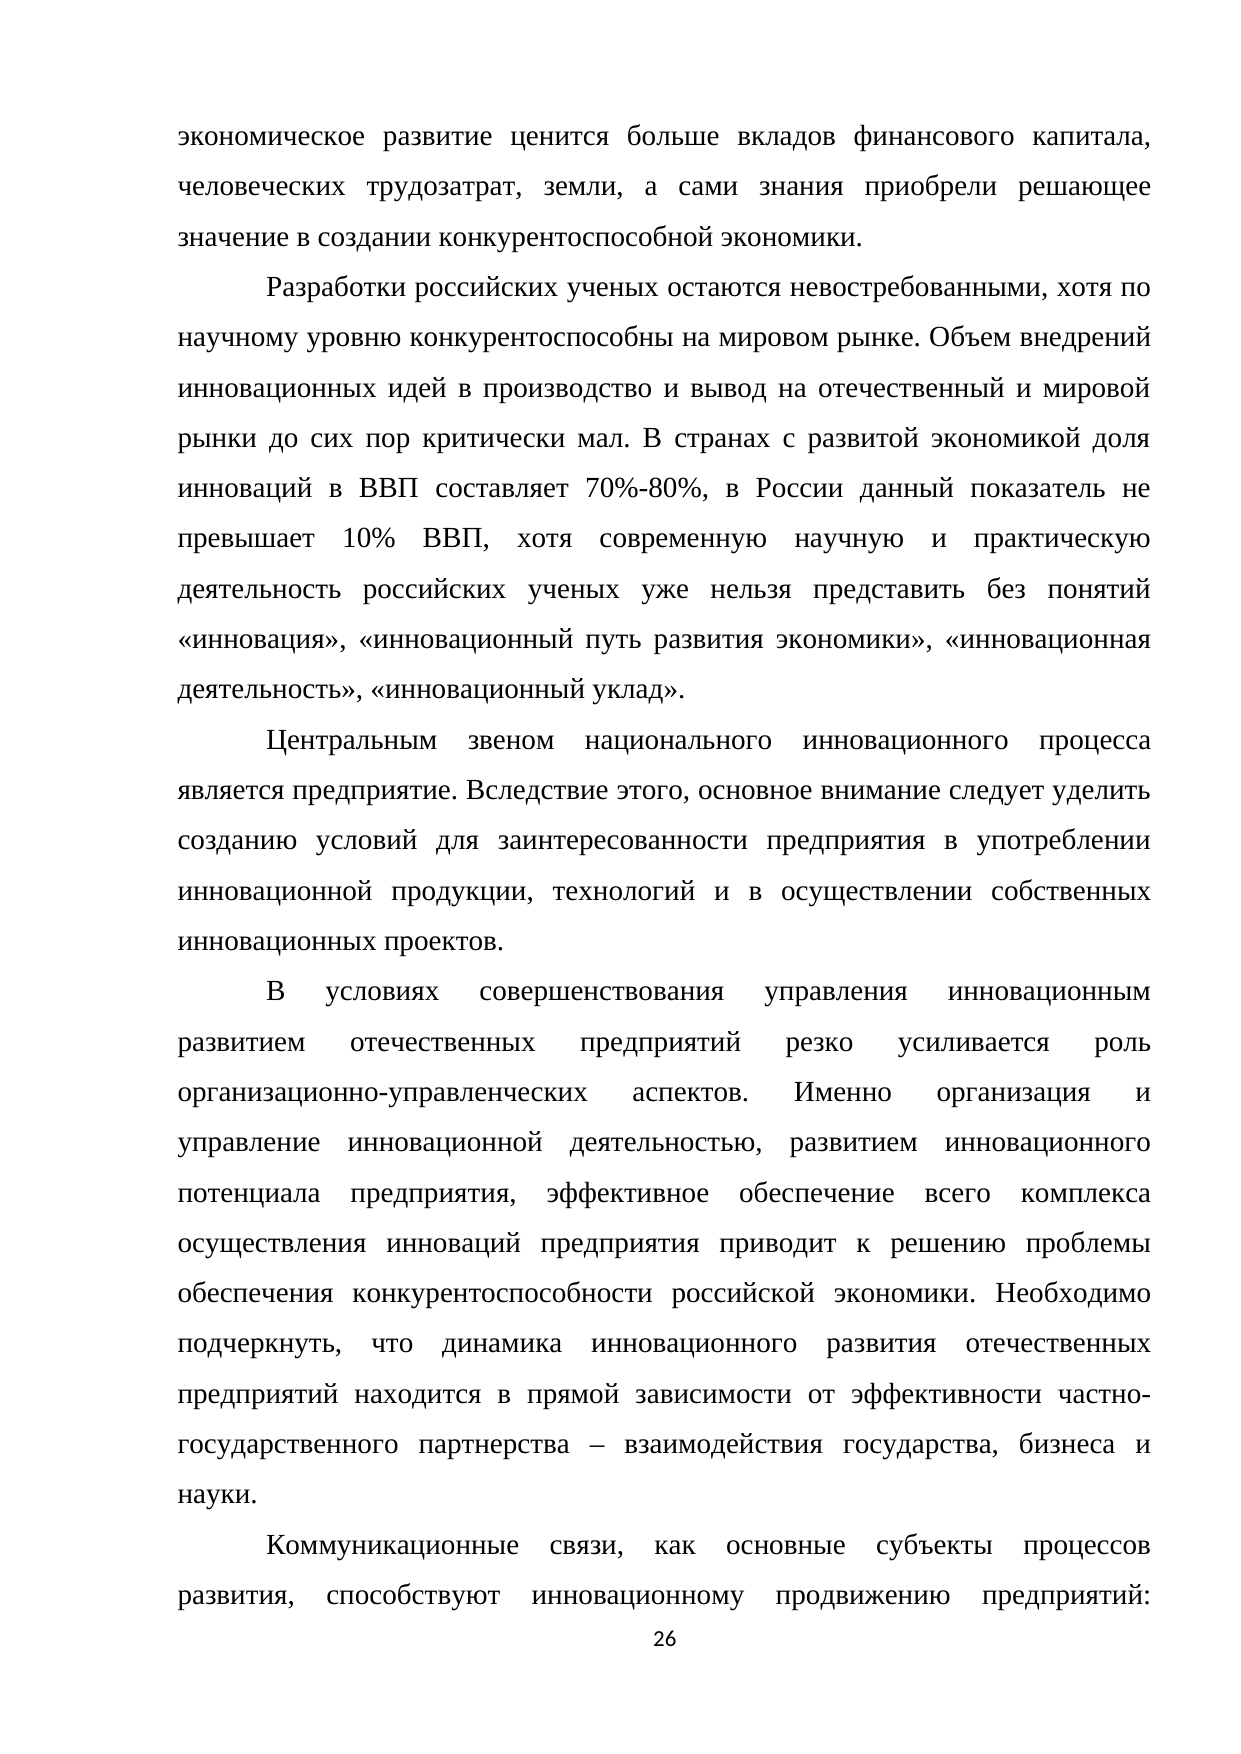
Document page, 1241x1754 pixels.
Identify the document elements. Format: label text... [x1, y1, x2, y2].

text В условиях совершенствования управления инновационным развитием отечественных предприятий резко усиливается роль организационно-управленческих аспектов. Именно организация и управление инновационной деятельностью, развитием инновационного потенциала предприятия, эффективное обеспечение всего комплекса осуществления инноваций предприятия приводит к решению проблемы обеспечения конкурентоспособности российской экономики. Необходимо подчеркнуть, что динамика инновационного развития отечественных предприятий находится в прямой зависимости от эффективности частно-государственного партнерства – взаимодействия государства, бизнеса и науки. [177, 973, 1152, 1510]
text Разработки российских ученых остаются невостребованными, хотя по научному уровню конкурентоспособны на мировом рынке. Объем внедрений инновационных идей в производство и вывод на отечественный и мировой рынки до сих пор критически мал. В странах с развитой экономикой доля инноваций в ВВП составляет 70%-80%, в России данный показатель не превышает 10% ВВП, хотя современную научную и практическую деятельность российских ученых уже нельзя представить без понятий «инновация», «инновационный путь развития экономики», «инновационная деятельность», «инновационный уклад». [177, 269, 1152, 705]
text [177, 1527, 1152, 1611]
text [177, 118, 1152, 252]
text Центральным звеном национального инновационного процесса является предприятие. Вследствие этого, основное внимание следует уделить созданию условий для заинтересованности предприятия в употреблении инновационной продукции, технологий и в осуществлении собственных инновационных проектов. [177, 722, 1152, 957]
